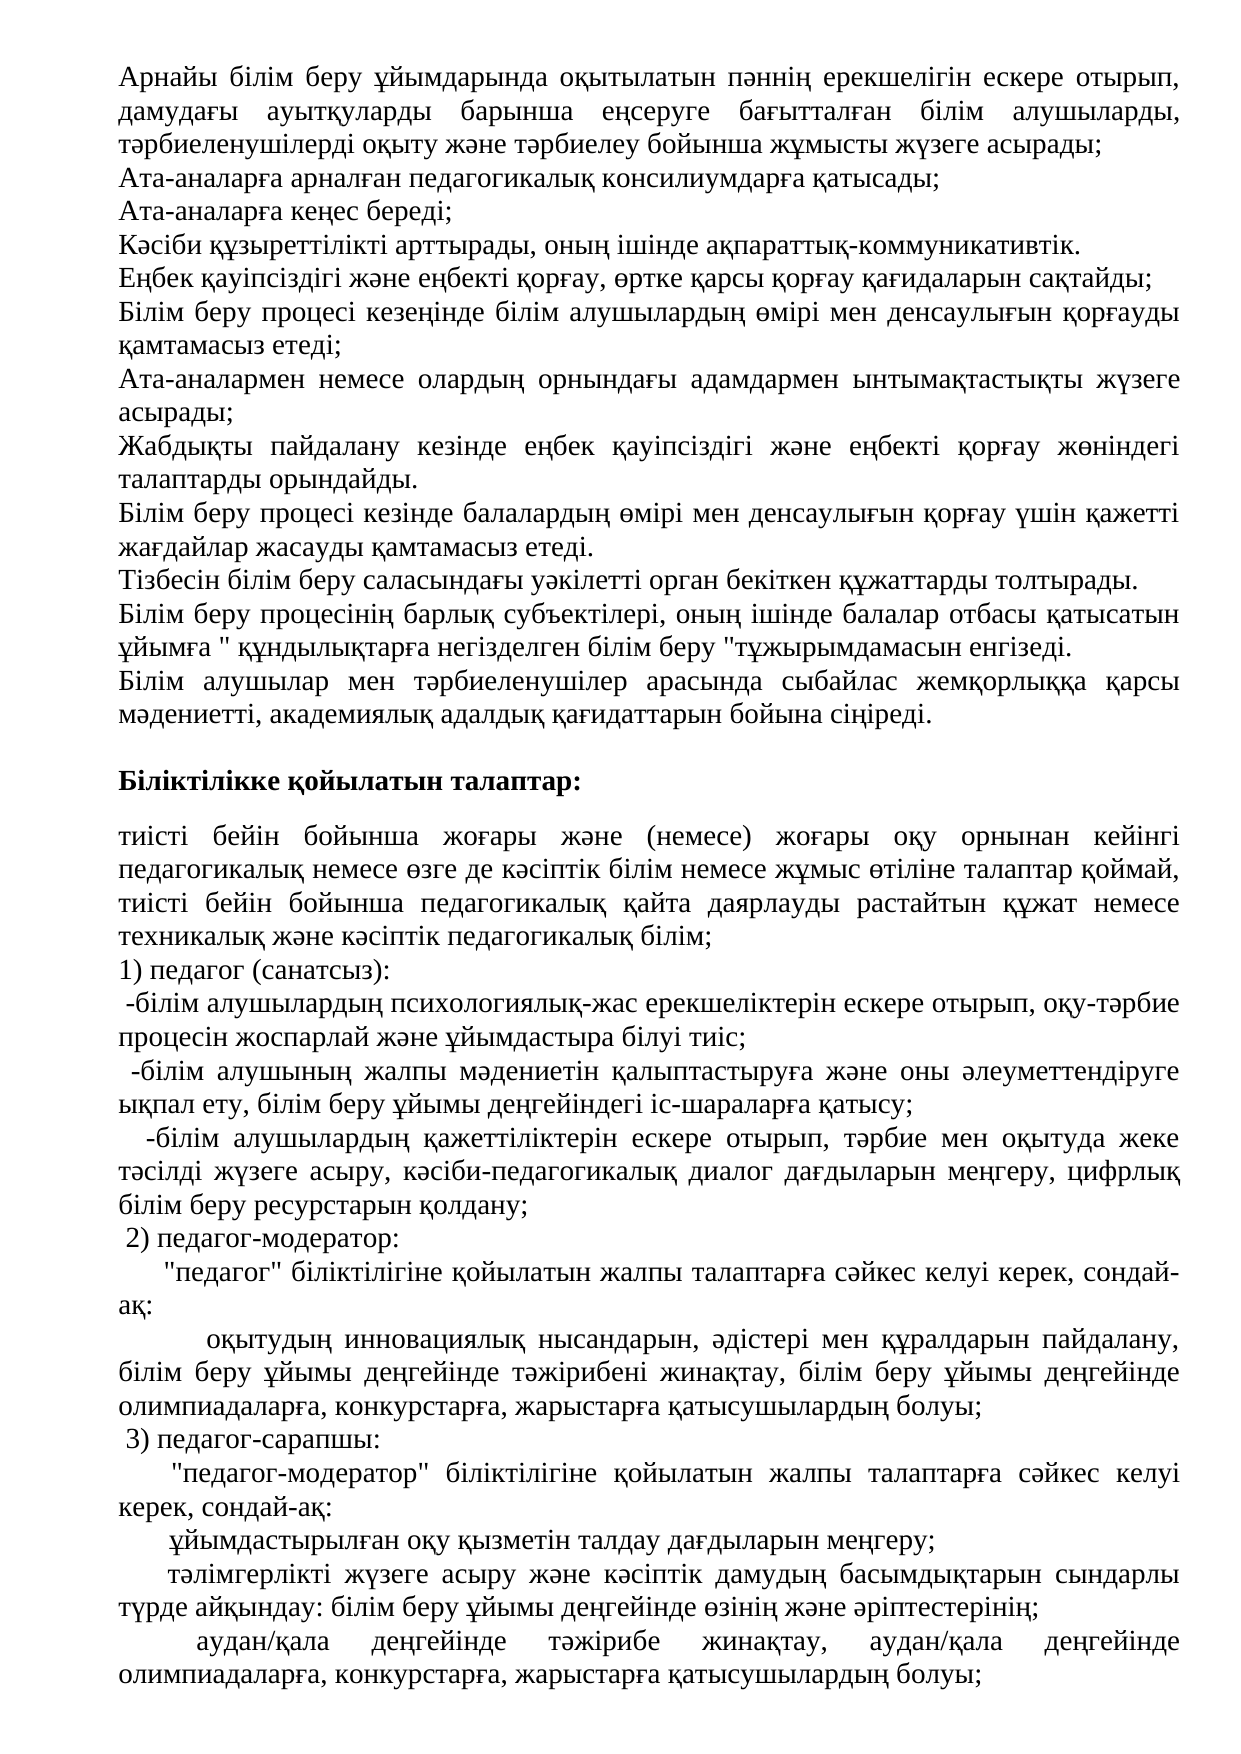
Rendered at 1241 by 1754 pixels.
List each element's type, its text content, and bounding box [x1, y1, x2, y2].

text 2) педагог-модератор: [118, 1220, 1181, 1254]
text Біліктілікке қойылатын талаптар: [118, 763, 1181, 797]
text Білім беру процесі кезінде балалардың өмірі мен денсаулығын қорғау үшін қажетті жағдайлар жасауды қамтамасыз етеді. [118, 495, 1181, 562]
text Ата-аналармен немесе олардың орнындағы адамдармен ынтымақтастықты жүзеге асырады; [118, 361, 1181, 428]
text Ата-аналарға арналған педагогикалық консилиумдарға қатысады; [118, 160, 1181, 193]
text Білім беру процесінің барлық субъектілері, оның ішінде балалар отбасы қатысатын ұйымға " құндылықтарға негізделген білім беру "тұжырымдамасын енгізеді. [118, 596, 1181, 663]
text ұйымдастырылған оқу қызметін талдау дағдыларын меңгеру; [118, 1522, 1181, 1556]
text -білім алушының жалпы мәдениетін қалыптастыруға және оны әлеуметтендіруге ықпал ету, білім беру ұйымы деңгейіндегі іс-шараларға қатысу; [118, 1053, 1181, 1120]
text -білім алушылардың психологиялық-жас ерекшеліктерін ескере отырып, оқу-тәрбие процесін жоспарлай және ұйымдастыра білуі тиіс; [118, 986, 1181, 1053]
text -білім алушылардың қажеттіліктерін ескере отырып, тәрбие мен оқытуда жеке тәсілді жүзеге асыру, кәсіби-педагогикалық диалог дағдыларын меңгеру, цифрлық білім беру ресурстарын қолдану; [118, 1120, 1181, 1220]
text 1) педагог (санатсыз): [118, 952, 1181, 986]
text Білім алушылар мен тәрбиеленушілер арасында сыбайлас жемқорлыққа қарсы мәдениетті, академиялық адалдық қағидаттарын бойына сіңіреді. [118, 663, 1181, 730]
text тәлімгерлікті жүзеге асыру және кәсіптік дамудың басымдықтарын сындарлы түрде айқындау: білім беру ұйымы деңгейінде өзінің және әріптестерінің; [118, 1556, 1181, 1623]
text Ата-аналарға кеңес береді; [118, 193, 1181, 227]
text Тізбесін білім беру саласындағы уәкілетті орган бекіткен құжаттарды толтырады. [118, 562, 1181, 596]
text Еңбек қауіпсіздігі және еңбекті қорғау, өртке қарсы қорғау қағидаларын сақтайды; [118, 260, 1181, 294]
text тиісті бейін бойынша жоғары және (немесе) жоғары оқу орнынан кейінгі педагогикалық немесе өзге де кәсіптік білім немесе жұмыс өтіліне талаптар қоймай, тиісті бейін бойынша педагогикалық қайта даярлауды растайтын құжат немесе техникалық және кәсіптік педагогикалық білім; [118, 818, 1181, 952]
text Жабдықты пайдалану кезінде еңбек қауіпсіздігі және еңбекті қорғау жөніндегі талаптарды орындайды. [118, 428, 1181, 495]
text оқытудың инновациялық нысандарын, әдістері мен құралдарын пайдалану, білім беру ұйымы деңгейінде тәжірибені жинақтау, білім беру ұйымы деңгейінде олимпиадаларға, конкурстарға, жарыстарға қатысушылардың болуы; [118, 1321, 1181, 1422]
text "педагог" біліктілігіне қойылатын жалпы талаптарға сәйкес келуі керек, сондай-ақ: [118, 1254, 1181, 1321]
text 3) педагог-сарапшы: [118, 1422, 1181, 1455]
text Білім беру процесі кезеңінде білім алушылардың өмірі мен денсаулығын қорғауды қамтамасыз етеді; [118, 294, 1181, 361]
text Кәсіби құзыреттілікті арттырады, оның ішінде ақпараттық-коммуникативтік. [118, 227, 1181, 260]
text "педагог-модератор" біліктілігіне қойылатын жалпы талаптарға сәйкес келуі керек, сондай-ақ: [118, 1455, 1181, 1522]
text Арнайы білім беру ұйымдарында оқытылатын пәннің ерекшелігін ескере отырып, дамудағы ауытқуларды барынша еңсеруге бағытталған білім алушыларды, тәрбиеленушілерді оқыту және тәрбиелеу бойынша жұмысты жүзеге асырады; [118, 59, 1181, 160]
text аудан/қала деңгейінде тәжірибе жинақтау, аудан/қала деңгейінде олимпиадаларға, конкурстарға, жарыстарға қатысушылардың болуы; [118, 1623, 1181, 1690]
